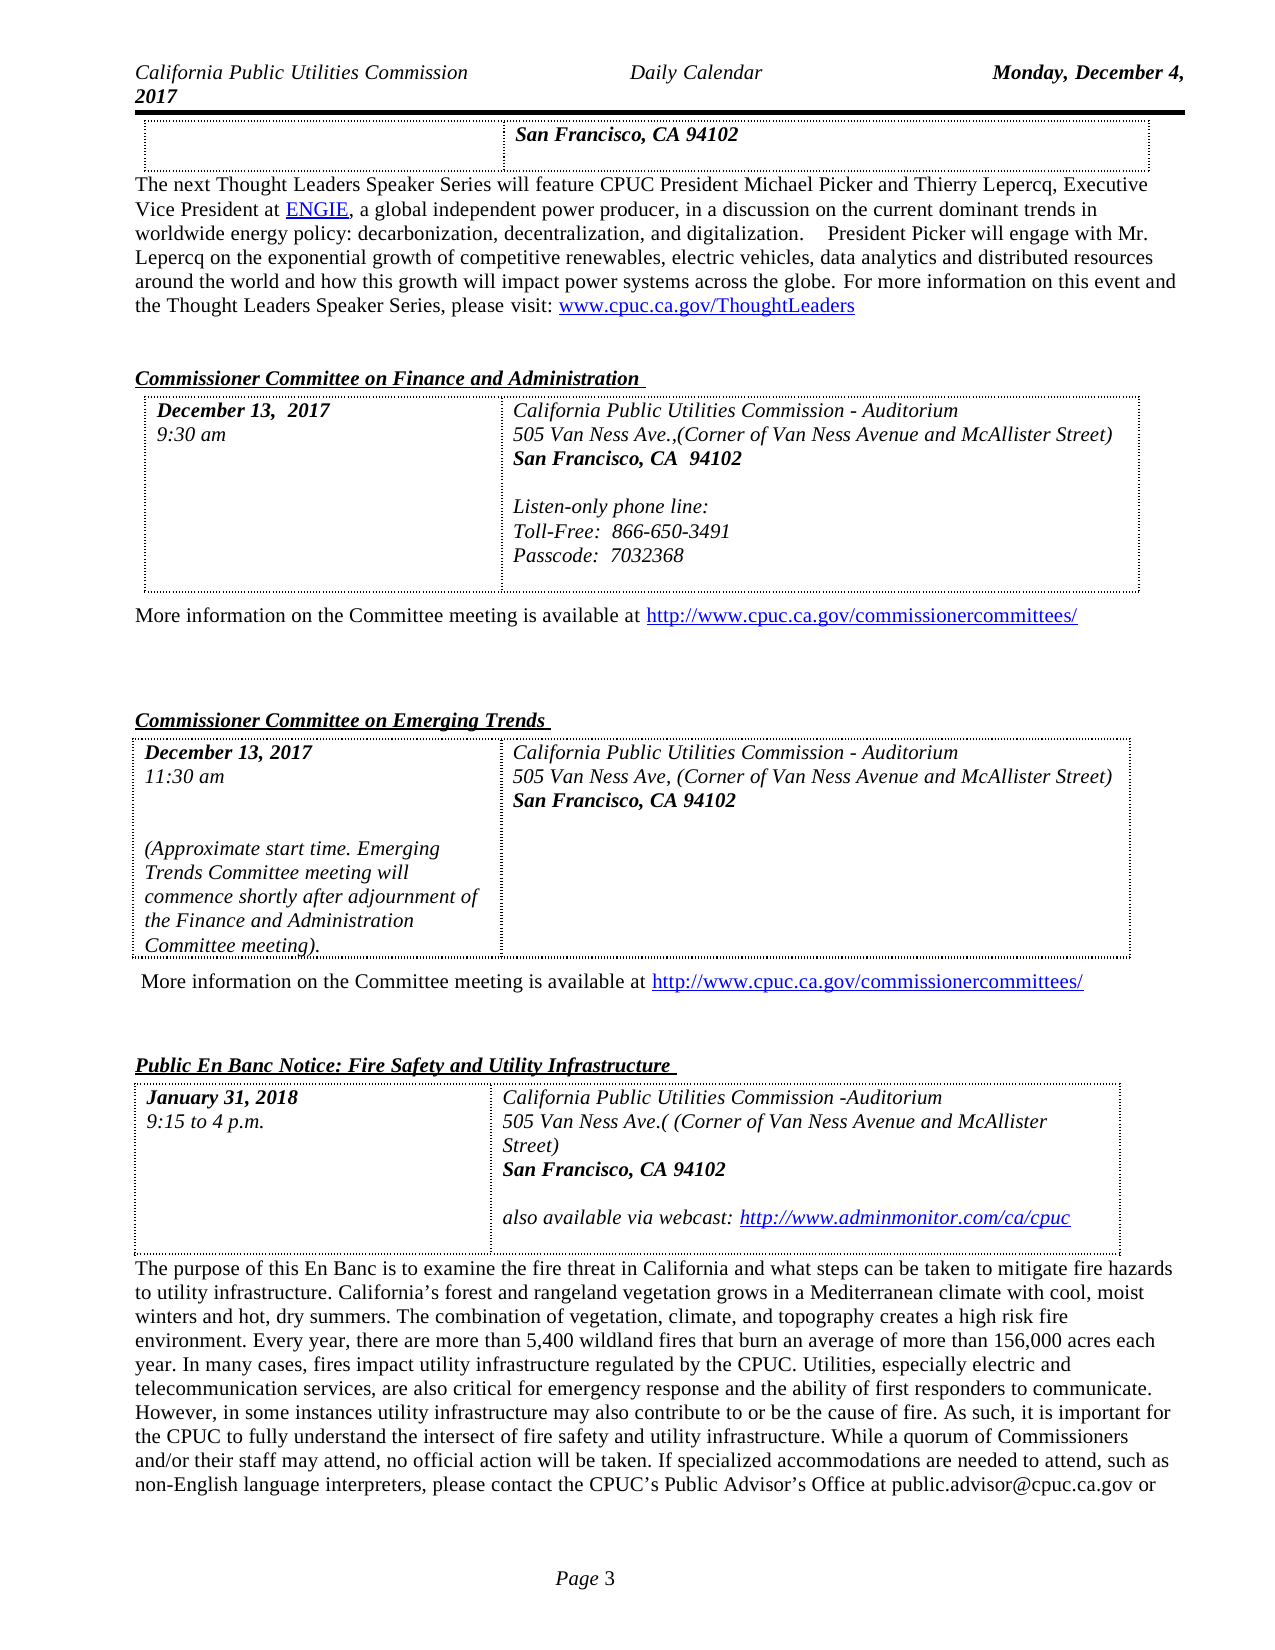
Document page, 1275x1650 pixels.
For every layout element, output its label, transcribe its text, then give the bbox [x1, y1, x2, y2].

table_header December 13, 2017 9:30 am [145, 396, 502, 591]
subtitle Commissioner Committee on Finance and Administration [135, 366, 1185, 390]
subtitle Public En Banc Notice: Fire Safety and Utility Infrastructure [135, 1052, 1185, 1077]
text More information on the Committee meeting is available at http://www.cpuc.ca.gov/commissionercommittees/ [135, 969, 1185, 993]
table_header December 13, 2017 11:30 am (Approximate start time. Emerging Trends Committee meeting will commence shortly after adjournment of the Finance and Administration Committee meeting). [133, 738, 501, 956]
table_header January 31, 2018 9:15 to 4 p.m. [135, 1083, 491, 1253]
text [135, 1255, 1185, 1496]
text More information on the Committee meeting is available at http://www.cpuc.ca.gov/commissionercommittees/ [135, 603, 1185, 627]
table_header California Public Utilities Commission - Auditorium 505 Van Ness Ave.,(Corner of Van Ness Avenue and McAllister Street) San Francisco, CA 94102 Listen-only phone line: Toll-Free: 866-650-3491 Passcode: 7032368 [502, 396, 1139, 591]
table_header California Public Utilities Commission -Auditorium 505 Van Ness Ave.( (Corner of Van Ness Avenue and McAllister Street) San Francisco, CA 94102 also available via webcast: http://www.adminmonitor.com/ca/cpuc [491, 1083, 1119, 1253]
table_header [504, 120, 1148, 170]
text The next Thought Leaders Speaker Series will feature CPUC President Michael Picker and Thierry Lepercq, Executive Vice President at ENGIE, a global independent power producer, in a discussion on the current dominant trends in worldwide energy policy: decarbonization, decentralization, and digitalization. President Picker will engage with Mr. Lepercq on the exponential growth of competitive renewables, electric vehicles, data analytics and distributed resources around the world and how this growth will impact power systems across the globe. For more information on this event and the Thought Leaders Speaker Series, please visit: www.cpuc.ca.gov/ThoughtLeaders [135, 172, 1185, 317]
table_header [145, 120, 504, 170]
subtitle Commissioner Committee on Emerging Trends [135, 707, 1185, 732]
table_header California Public Utilities Commission - Auditorium 505 Van Ness Ave, (Corner of Van Ness Avenue and McAllister Street) San Francisco, CA 94102 [501, 738, 1129, 956]
